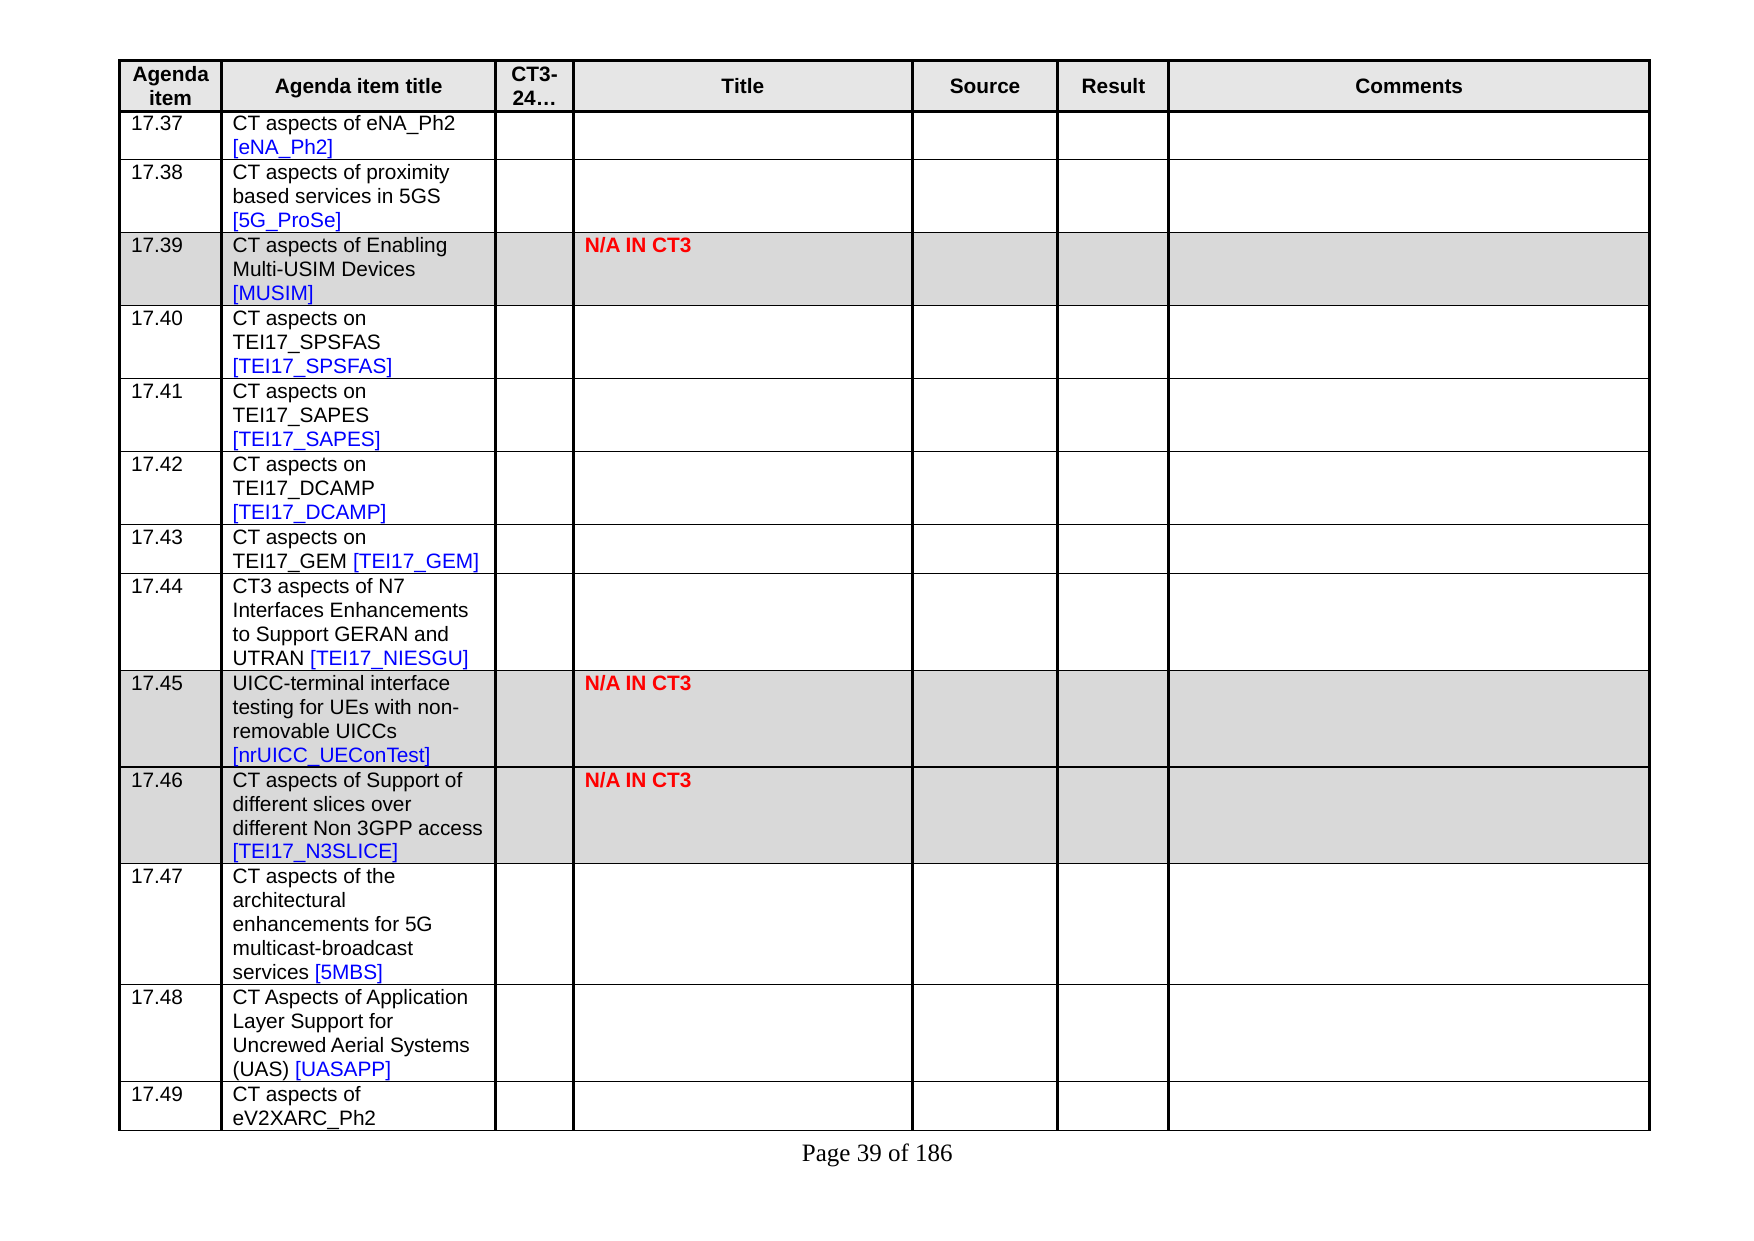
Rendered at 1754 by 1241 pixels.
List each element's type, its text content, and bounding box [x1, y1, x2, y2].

table_cell [1170, 671, 1648, 766]
table_cell 17.44 [121, 574, 220, 669]
table_header Agenda item title [223, 62, 494, 110]
table_cell [1170, 768, 1648, 863]
table_cell [1170, 233, 1648, 305]
table_cell [497, 379, 572, 451]
table_cell [914, 985, 1056, 1081]
table_cell [1059, 1082, 1167, 1130]
table_cell [1059, 768, 1167, 863]
table_cell [1059, 306, 1167, 378]
table_cell 17.39 [121, 233, 220, 305]
table_cell [497, 306, 572, 378]
table_cell [1170, 379, 1648, 451]
table_cell [1170, 864, 1648, 984]
table_cell [1059, 233, 1167, 305]
table_header Agenda item [121, 62, 220, 110]
table_cell 17.37 [121, 113, 220, 159]
table_cell [497, 1082, 572, 1130]
table_cell [1170, 525, 1648, 573]
table_cell [1170, 306, 1648, 378]
table_cell 17.41 [121, 379, 220, 451]
table_cell 17.47 [121, 864, 220, 984]
table_cell 17.49 [121, 1082, 220, 1130]
table_cell N/A IN CT3 [575, 233, 911, 305]
table_cell [497, 525, 572, 573]
table_cell [497, 864, 572, 984]
table_cell CT aspects on TEI17_DCAMP [TEI17_DCAMP] [223, 452, 494, 524]
table_cell [575, 864, 911, 984]
table_cell [575, 574, 911, 669]
table_cell CT aspects of the architectural enhancements for 5G multicast-broadcast services [5MBS] [223, 864, 494, 984]
table_cell [575, 379, 911, 451]
table_cell [575, 160, 911, 232]
table_cell UICC-terminal interface testing for UEs with non-removable UICCs [nrUICC_UEConTest] [223, 671, 494, 766]
table_cell [914, 113, 1056, 159]
table_cell CT aspects of eV2XARC_Ph2 [eV2XARC_Ph2] [223, 1082, 494, 1130]
table_cell [1059, 452, 1167, 524]
table_cell CT aspects on TEI17_SPSFAS [TEI17_SPSFAS] [223, 306, 494, 378]
table_cell [575, 525, 911, 573]
table_header Title [575, 62, 911, 110]
table_cell [497, 452, 572, 524]
table_cell 17.38 [121, 160, 220, 232]
table_cell CT aspects on TEI17_GEM [TEI17_GEM] [223, 525, 494, 573]
table_cell [575, 1082, 911, 1130]
table_cell [497, 160, 572, 232]
table_cell [1170, 160, 1648, 232]
table_cell CT3 aspects of N7 Interfaces Enhancements to Support GERAN and UTRAN [TEI17_NIESGU] [223, 574, 494, 669]
table_cell 17.46 [121, 768, 220, 863]
table_cell [1059, 864, 1167, 984]
table_cell [497, 768, 572, 863]
table_cell CT aspects on TEI17_SAPES [TEI17_SAPES] [223, 379, 494, 451]
table_cell [1170, 1082, 1648, 1130]
table_cell 17.43 [121, 525, 220, 573]
table_cell [1170, 113, 1648, 159]
table_cell CT aspects of Enabling Multi-USIM Devices [MUSIM] [223, 233, 494, 305]
table_cell [575, 452, 911, 524]
table_cell [497, 985, 572, 1081]
table_cell [497, 574, 572, 669]
table_cell [575, 985, 911, 1081]
table_cell [914, 671, 1056, 766]
table_cell [914, 306, 1056, 378]
table_header Comments [1170, 62, 1648, 110]
table_cell [1059, 574, 1167, 669]
table_cell [1170, 985, 1648, 1081]
table_cell [497, 233, 572, 305]
table_cell [1059, 671, 1167, 766]
table_cell [914, 1082, 1056, 1130]
table_cell [575, 113, 911, 159]
table_cell CT aspects of Support of different slices over different Non 3GPP access [TEI17_N3SLICE] [223, 768, 494, 863]
table_cell CT Aspects of Application Layer Support for Uncrewed Aerial Systems (UAS) [UASAPP] [223, 985, 494, 1081]
table_cell [497, 113, 572, 159]
table_cell 17.42 [121, 452, 220, 524]
table_cell [1059, 985, 1167, 1081]
table_cell [914, 233, 1056, 305]
table_cell CT aspects of proximity based services in 5GS [5G_ProSe] [223, 160, 494, 232]
table_cell CT aspects of eNA_Ph2 [eNA_Ph2] [223, 113, 494, 159]
table_cell [1059, 525, 1167, 573]
table_cell [914, 160, 1056, 232]
table_cell [1059, 113, 1167, 159]
table_cell N/A IN CT3 [575, 768, 911, 863]
table_header CT3-24… [497, 62, 572, 110]
table_cell [575, 306, 911, 378]
table_cell [914, 452, 1056, 524]
table_cell 17.45 [121, 671, 220, 766]
table_header Source [914, 62, 1056, 110]
table_cell [914, 525, 1056, 573]
table_cell 17.48 [121, 985, 220, 1081]
table_cell 17.40 [121, 306, 220, 378]
table_cell N/A IN CT3 [575, 671, 911, 766]
table_cell [1059, 160, 1167, 232]
table_cell [914, 574, 1056, 669]
table_cell [1170, 452, 1648, 524]
table_cell [914, 768, 1056, 863]
table_cell [914, 379, 1056, 451]
table_cell [497, 671, 572, 766]
table_cell [1170, 574, 1648, 669]
table_cell [1059, 379, 1167, 451]
table_cell [914, 864, 1056, 984]
table_header Result [1059, 62, 1167, 110]
